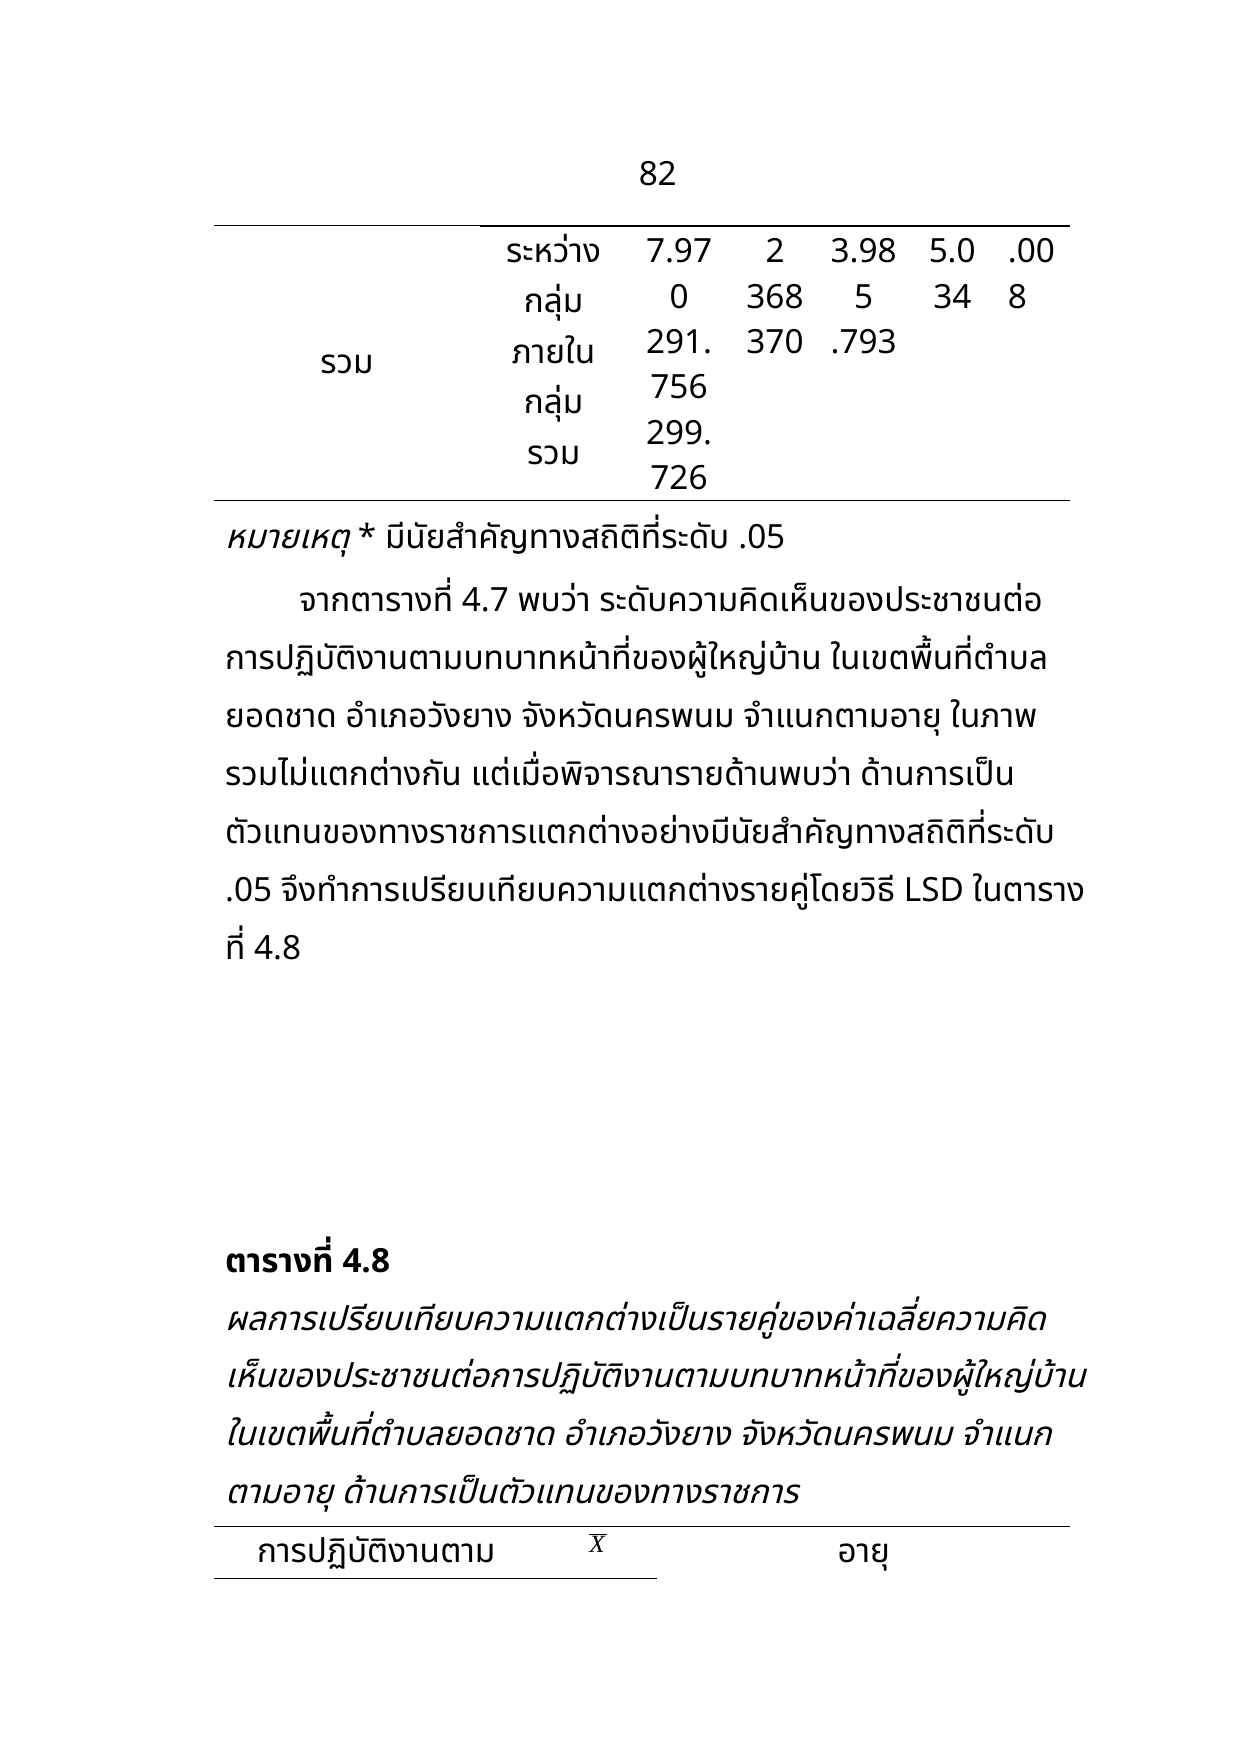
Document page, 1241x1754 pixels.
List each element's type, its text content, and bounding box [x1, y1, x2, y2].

table_header [539, 1527, 657, 1578]
text ตารางที่ 4.8 [225, 1236, 1090, 1287]
table_cell 3.985 .793 [819, 227, 908, 499]
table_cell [480, 227, 627, 499]
table_cell 5.034 [908, 227, 996, 499]
table_cell 7.970 291.756 299.726 [627, 227, 731, 499]
text จากตารางที่ 4.7 พบว่า ระดับความคิดเห็นของประชาชนต่อการปฏิบัติงานตามบทบาทหน้าที่ของผู้ใหญ่บ้าน ในเขตพื้นที่ตำบลยอดชาด อำเภอวังยาง จังหวัดนครพนม จำแนกตามอายุ ในภาพรวมไม่แตกต่างกัน แต่เมื่อพิจารณารายด้านพบว่า ด้านการเป็นตัวแทนของทางราชการแตกต่างอย่างมีนัยสำคัญทางสถิติที่ระดับ .05 จึงทำการเปรียบเทียบความแตกต่างรายคู่โดยวิธี LSD ในตารางที่ 4.8 [225, 576, 1090, 975]
text ผลการเปรียบเทียบความแตกต่างเป็นรายคู่ของค่าเฉลี่ยความคิดเห็นของประชาชนต่อการปฏิบัติงานตามบทบาทหน้าที่ของผู้ใหญ่บ้าน ในเขตพื้นที่ตำบลยอดชาด อำเภอวังยาง จังหวัดนครพนม จำแนกตามอายุ ด้านการเป็นตัวแทนของทางราชการ [225, 1294, 1090, 1519]
text หมายเหตุ * มีนัยสำคัญทางสถิติที่ระดับ .05 [225, 513, 1090, 564]
table_cell .008 [996, 227, 1070, 499]
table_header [214, 1527, 538, 1578]
table_header อายุ [657, 1527, 1070, 1578]
table_cell รวม [214, 226, 479, 499]
table_cell 2 368 370 [731, 227, 819, 499]
